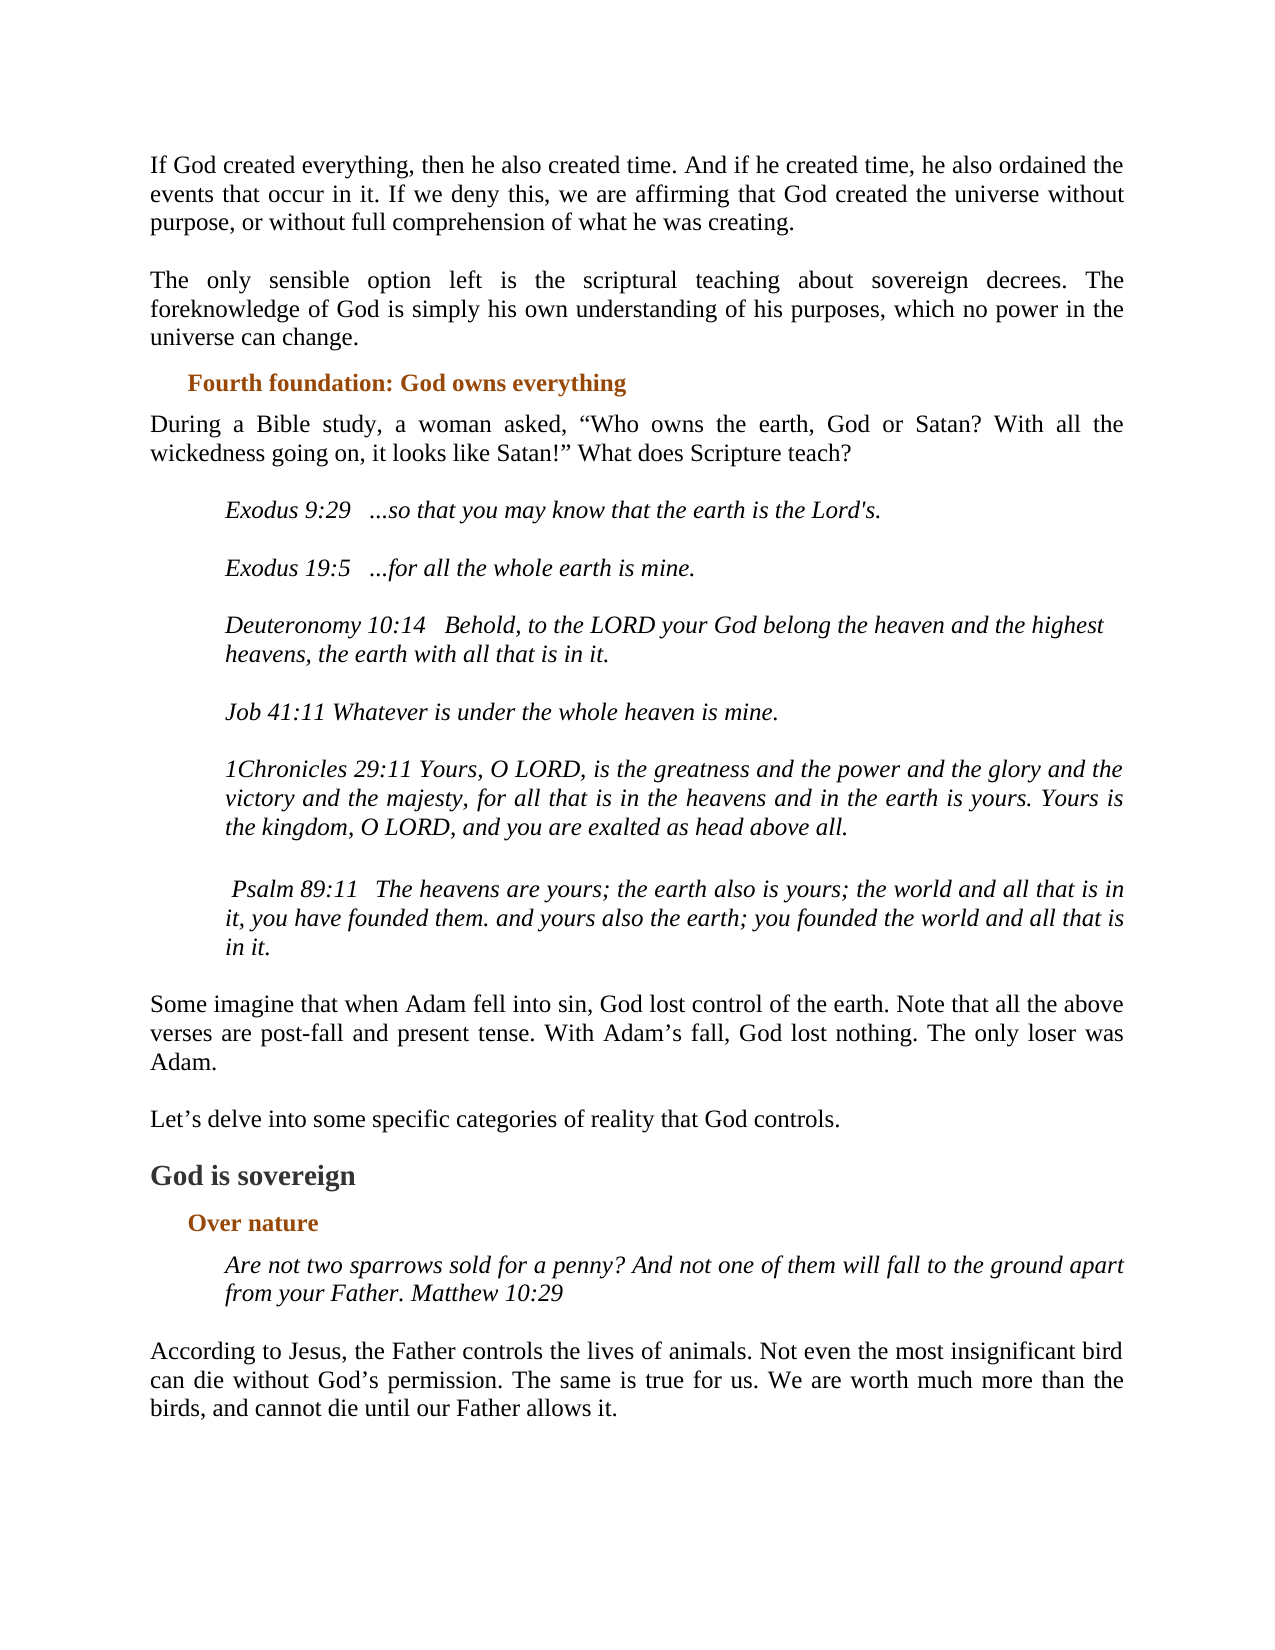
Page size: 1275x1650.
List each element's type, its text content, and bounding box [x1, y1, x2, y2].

text During a Bible study, a woman asked, “Who owns the earth, God or Satan? With all the wickedness going on, it looks like Satan!” What does Scripture teach? [150, 409, 1125, 467]
subtitle Fourth foundation: God owns everything [187, 368, 1125, 397]
text Exodus 9:29 ...so that you may know that the earth is the Lord's. [225, 495, 1125, 524]
text Deuteronomy 10:14 Behold, to the LORD your God belong the heaven and the highest heavens, the earth with all that is in it. [225, 610, 1125, 668]
text Let’s delve into some specific categories of reality that God controls. [150, 1104, 1125, 1133]
text 1Chronicles 29:11 Yours, O LORD, is the greatness and the power and the glory and the victory and the majesty, for all that is in the heavens and in the earth is yours. Yours is the kingdom, O LORD, and you are exalted as head above all. [225, 754, 1125, 840]
subtitle God is sovereign [150, 1158, 1125, 1192]
text Some imagine that when Adam fell into sin, God lost control of the earth. Note that all the above verses are post-fall and present tense. With Adam’s fall, God lost nothing. The only loser was Adam. [150, 989, 1125, 1076]
subtitle Over nature [187, 1208, 1125, 1237]
text The only sensible option left is the scriptural teaching about sovereign decrees. The foreknowledge of God is simply his own understanding of his purposes, which no power in the universe can change. [150, 265, 1125, 351]
text Exodus 19:5 ...for all the whole earth is mine. [225, 553, 1125, 582]
text Psalm 89:11 The heavens are yours; the earth also is yours; the world and all that is in it, you have founded them. and yours also the earth; you founded the world and all that is in it. [225, 874, 1125, 961]
text Job 41:11 Whatever is under the whole heaven is mine. [225, 697, 1125, 725]
text If God created everything, then he also created time. And if he created time, he also ordained the events that occur in it. If we deny this, we are affirming that God created the universe without purpose, or without full comprehension of what he was creating. [150, 150, 1125, 236]
text Are not two sparrows sold for a penny? And not one of them will fall to the ground apart from your Father. Matthew 10:29 [225, 1250, 1125, 1307]
text According to Jesus, the Father controls the lives of animals. Not even the most insignificant bird can die without God’s permission. The same is true for us. We are worth much more than the birds, and cannot die until our Father allows it. [150, 1336, 1125, 1422]
